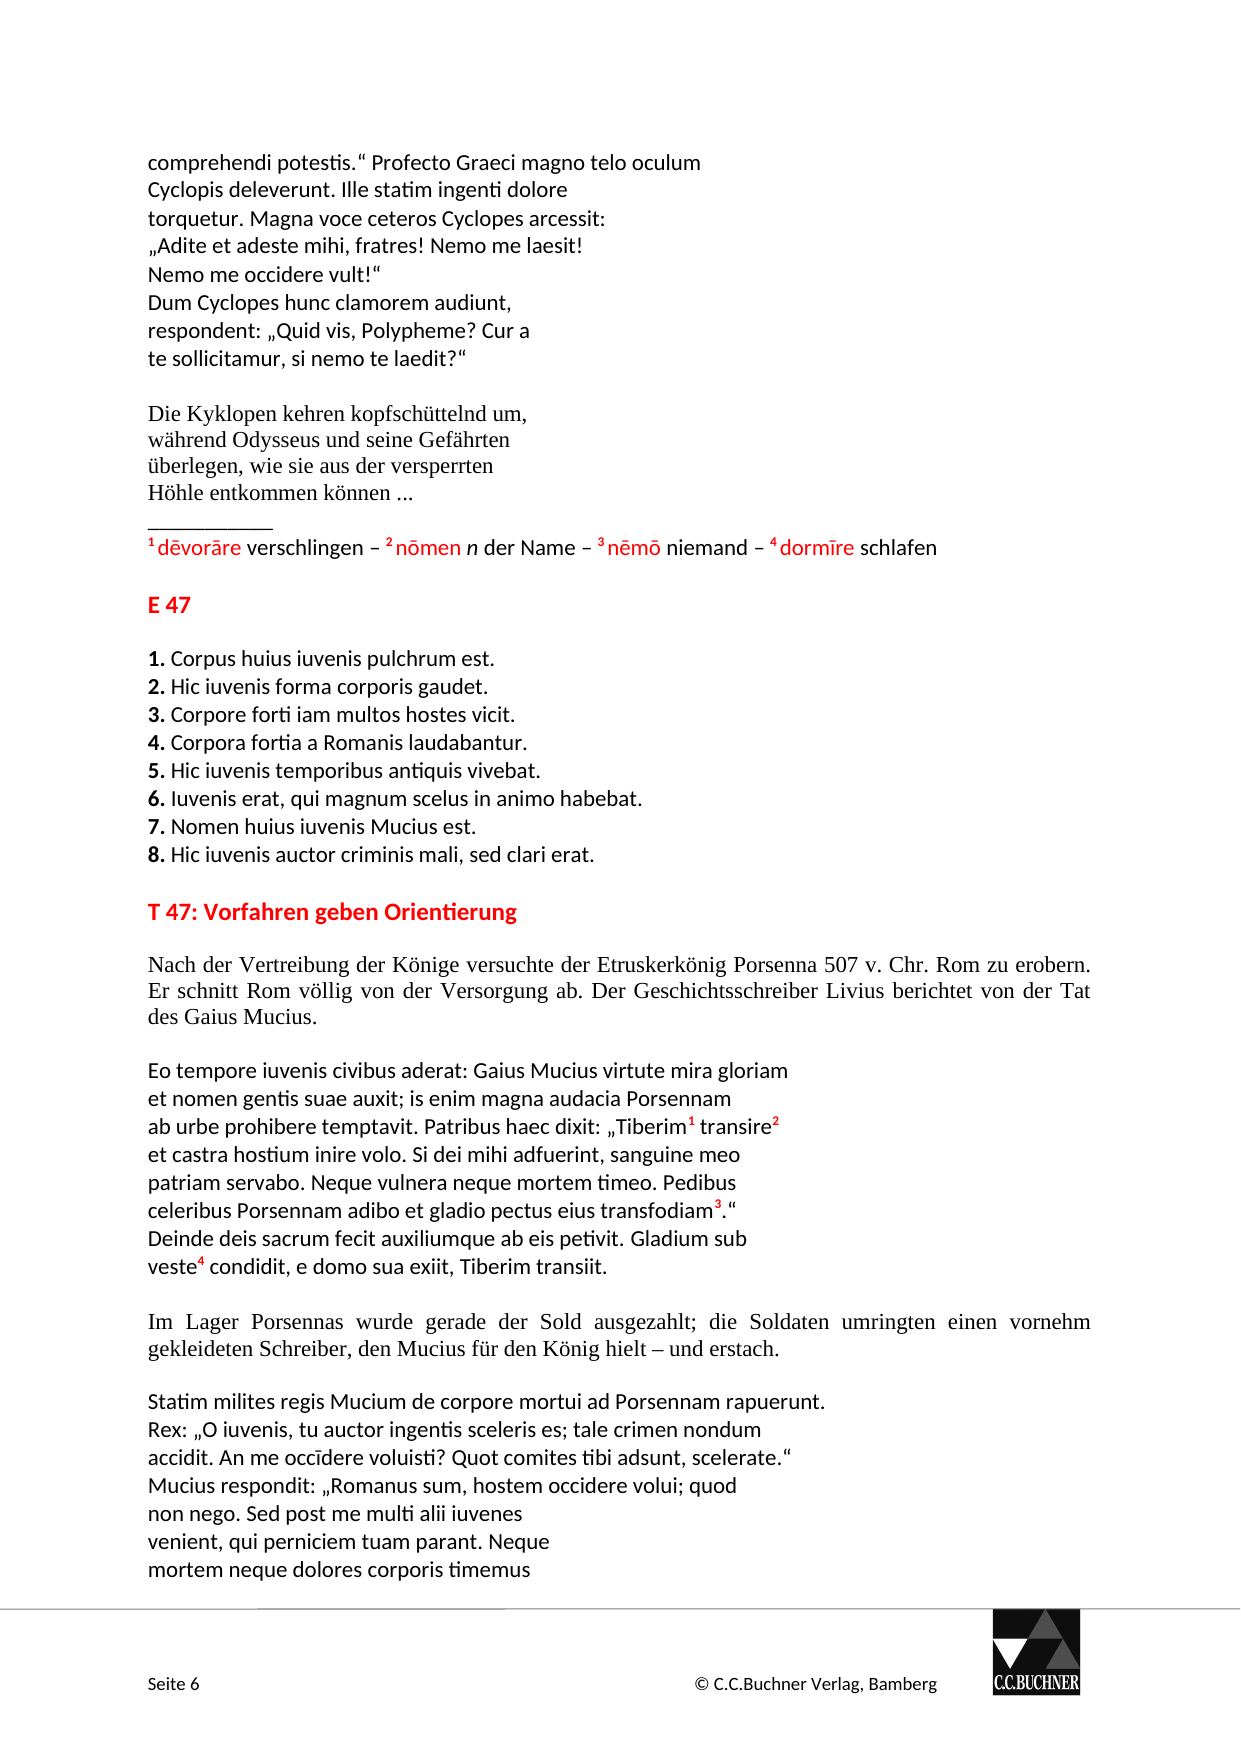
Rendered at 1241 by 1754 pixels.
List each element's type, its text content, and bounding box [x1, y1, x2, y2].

picture [992, 1610, 1081, 1696]
text ___________ [148, 505, 1093, 533]
text accidit. An me occīdere voluisti? Quot comites tibi adsunt, scelerate.“ [148, 1443, 1093, 1471]
text torquetur. Magna voce ceteros Cyclopes arcessit: [148, 204, 1093, 232]
text comprehendi potestis.“ Profecto Graeci magno telo oculum [148, 148, 1093, 176]
text während Odysseus und seine Gefährten [148, 426, 1093, 452]
text Cyclopis deleverunt. Ille statim ingenti dolore [148, 176, 1093, 204]
text 3. Corpore forti iam multos hostes vicit. [148, 700, 1093, 728]
text 1 dēvorāre verschlingen – 2 nōmen n der Name – 3 nēmō niemand – 4 dormīre schlafen [148, 533, 1093, 561]
text et nomen gentis suae auxit; is enim magna audacia Porsennam [148, 1084, 1093, 1112]
text ab urbe prohibere temptavit. Patribus haec dixit: „Tiberim1 transire2 [148, 1112, 1093, 1140]
text patriam servabo. Neque vulnera neque mortem timeo. Pedibus [148, 1168, 1093, 1196]
text Nemo me occidere vult!“ [148, 260, 1093, 288]
text Dum Cyclopes hunc clamorem audiunt, [148, 288, 1093, 316]
text „Adite et adeste mihi, fratres! Nemo me laesit! [148, 232, 1093, 260]
text mortem neque dolores corporis timemus [148, 1555, 1093, 1583]
text 2. Hic iuvenis forma corporis gaudet. [148, 672, 1093, 700]
text Höhle entkommen können ... [148, 479, 1093, 505]
text venient, qui perniciem tuam parant. Neque [148, 1527, 1093, 1555]
text te sollicitamur, si nemo te laedit?“ [148, 344, 1093, 372]
text non nego. Sed post me multi alii iuvenes [148, 1499, 1093, 1527]
text 4. Corpora fortia a Romanis laudabantur. [148, 728, 1093, 756]
text et castra hostium inire volo. Si dei mihi adfuerint, sanguine meo [148, 1140, 1093, 1168]
text 6. Iuvenis erat, qui magnum scelus in animo habebat. [148, 784, 1093, 812]
text Deinde deis sacrum fecit auxiliumque ab eis petivit. Gladium sub [148, 1224, 1093, 1252]
text 1. Corpus huius iuvenis pulchrum est. [148, 644, 1093, 672]
text veste4 condidit, e domo sua exiit, Tiberim transiit. [148, 1252, 1093, 1280]
text Nach der Vertreibung der Könige versuchte der Etruskerkönig Porsenna 507 v. Chr. Rom zu erobern. Er schnitt Rom völlig von der Versorgung ab. Der Geschichtsschreiber Livius berichtet von der Tat des Gaius Mucius. [148, 951, 1093, 1030]
text Rex: „O iuvenis, tu auctor ingentis sceleris es; tale crimen nondum [148, 1415, 1093, 1443]
text Eo tempore iuvenis civibus aderat: Gaius Mucius virtute mira gloriam [148, 1056, 1093, 1084]
subtitle T 47: Vorfahren geben Orientierung [148, 896, 1093, 927]
text celeribus Porsennam adibo et gladio pectus eius transfodiam3.“ [148, 1196, 1093, 1224]
text 8. Hic iuvenis auctor criminis mali, sed clari erat. [148, 840, 1093, 868]
text Im Lager Porsennas wurde gerade der Sold ausgezahlt; die Soldaten umringten einen vornehm gekleideten Schreiber, den Mucius für den König hielt – und erstach. [148, 1308, 1093, 1361]
text überlegen, wie sie aus der versperrten [148, 452, 1093, 479]
text 7. Nomen huius iuvenis Mucius est. [148, 812, 1093, 840]
subtitle E 47 [148, 589, 1093, 620]
text Die Kyklopen kehren kopfschüttelnd um, [148, 400, 1093, 426]
text 5. Hic iuvenis temporibus antiquis vivebat. [148, 756, 1093, 784]
text respondent: „Quid vis, Polypheme? Cur a [148, 316, 1093, 344]
text Mucius respondit: „Romanus sum, hostem occidere volui; quod [148, 1471, 1093, 1499]
text Statim milites regis Mucium de corpore mortui ad Porsennam rapuerunt. [148, 1387, 1093, 1415]
